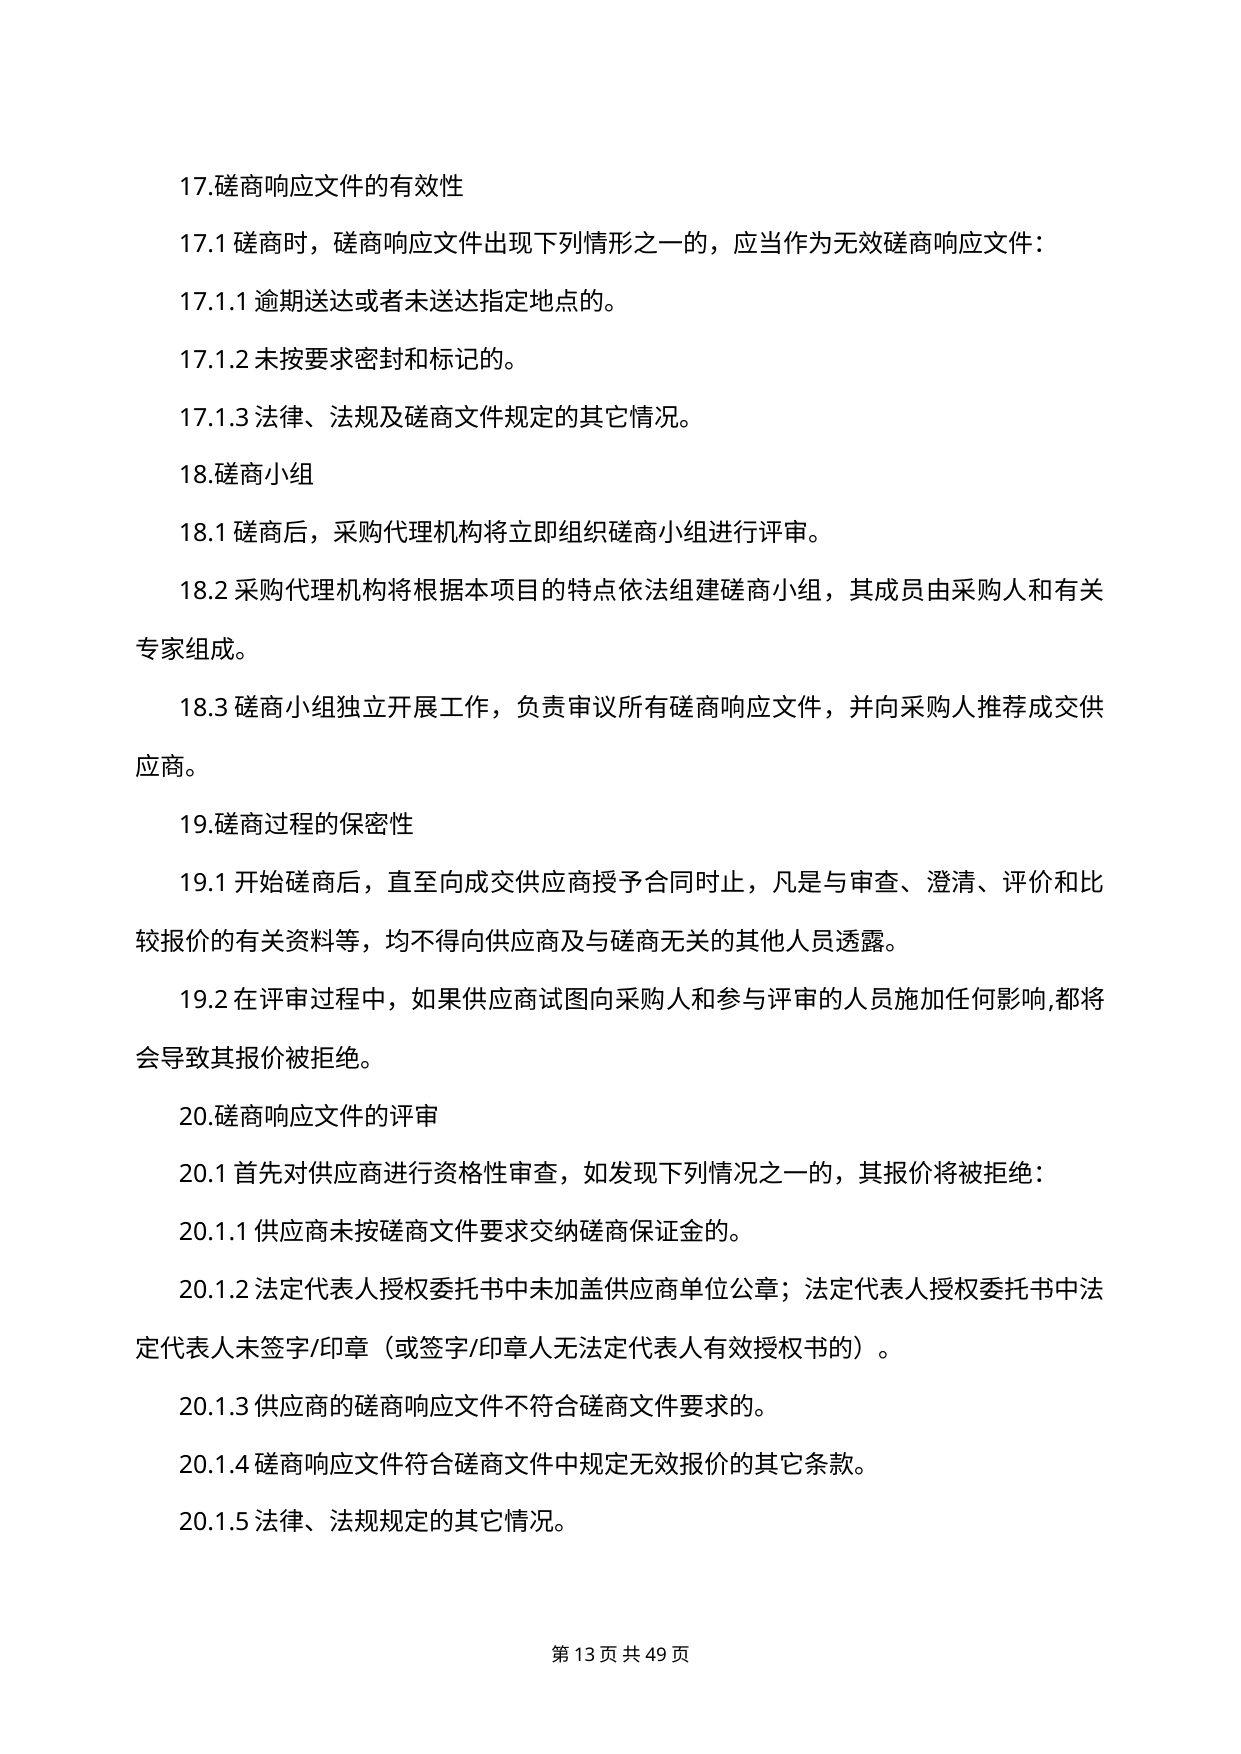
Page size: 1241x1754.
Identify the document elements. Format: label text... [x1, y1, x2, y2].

text 18.3磋商小组独立开展工作，负责审议所有磋商响应文件，并向采购人推荐成交供应商。 [135, 686, 1106, 784]
text 20.1.2法定代表人授权委托书中未加盖供应商单位公章；法定代表人授权委托书中法定代表人未签字/印章（或签字/印章人无法定代表人有效授权书的）。 [135, 1268, 1106, 1367]
text 20.1.1供应商未按磋商文件要求交纳磋商保证金的。 [135, 1210, 1106, 1249]
text 18.1磋商后，采购代理机构将立即组织磋商小组进行评审。 [135, 511, 1106, 550]
text 20.磋商响应文件的评审 [135, 1094, 1106, 1134]
text 18.2采购代理机构将根据本项目的特点依法组建磋商小组，其成员由采购人和有关专家组成。 [135, 568, 1106, 667]
text 17.1.1逾期送达或者未送达指定地点的。 [135, 280, 1106, 319]
text 19.磋商过程的保密性 [135, 803, 1106, 842]
text 17.1.3法律、法规及磋商文件规定的其它情况。 [135, 395, 1106, 435]
text 17.1磋商时，磋商响应文件出现下列情形之一的，应当作为无效磋商响应文件： [135, 222, 1106, 262]
text 19.2在评审过程中，如果供应商试图向采购人和参与评审的人员施加任何影响,都将会导致其报价被拒绝。 [135, 977, 1106, 1076]
text 19.1开始磋商后，直至向成交供应商授予合同时止，凡是与审查、澄清、评价和比较报价的有关资料等，均不得向供应商及与磋商无关的其他人员透露。 [135, 860, 1106, 959]
text 20.1.5法律、法规规定的其它情况。 [135, 1500, 1106, 1540]
text 20.1.3供应商的磋商响应文件不符合磋商文件要求的。 [135, 1385, 1106, 1424]
text 17.1.2未按要求密封和标记的。 [135, 338, 1106, 377]
text 20.1.4磋商响应文件符合磋商文件中规定无效报价的其它条款。 [135, 1442, 1106, 1482]
text 20.1首先对供应商进行资格性审查，如发现下列情况之一的，其报价将被拒绝： [135, 1152, 1106, 1192]
text 18.磋商小组 [135, 453, 1106, 493]
text 17.磋商响应文件的有效性 [135, 164, 1106, 204]
